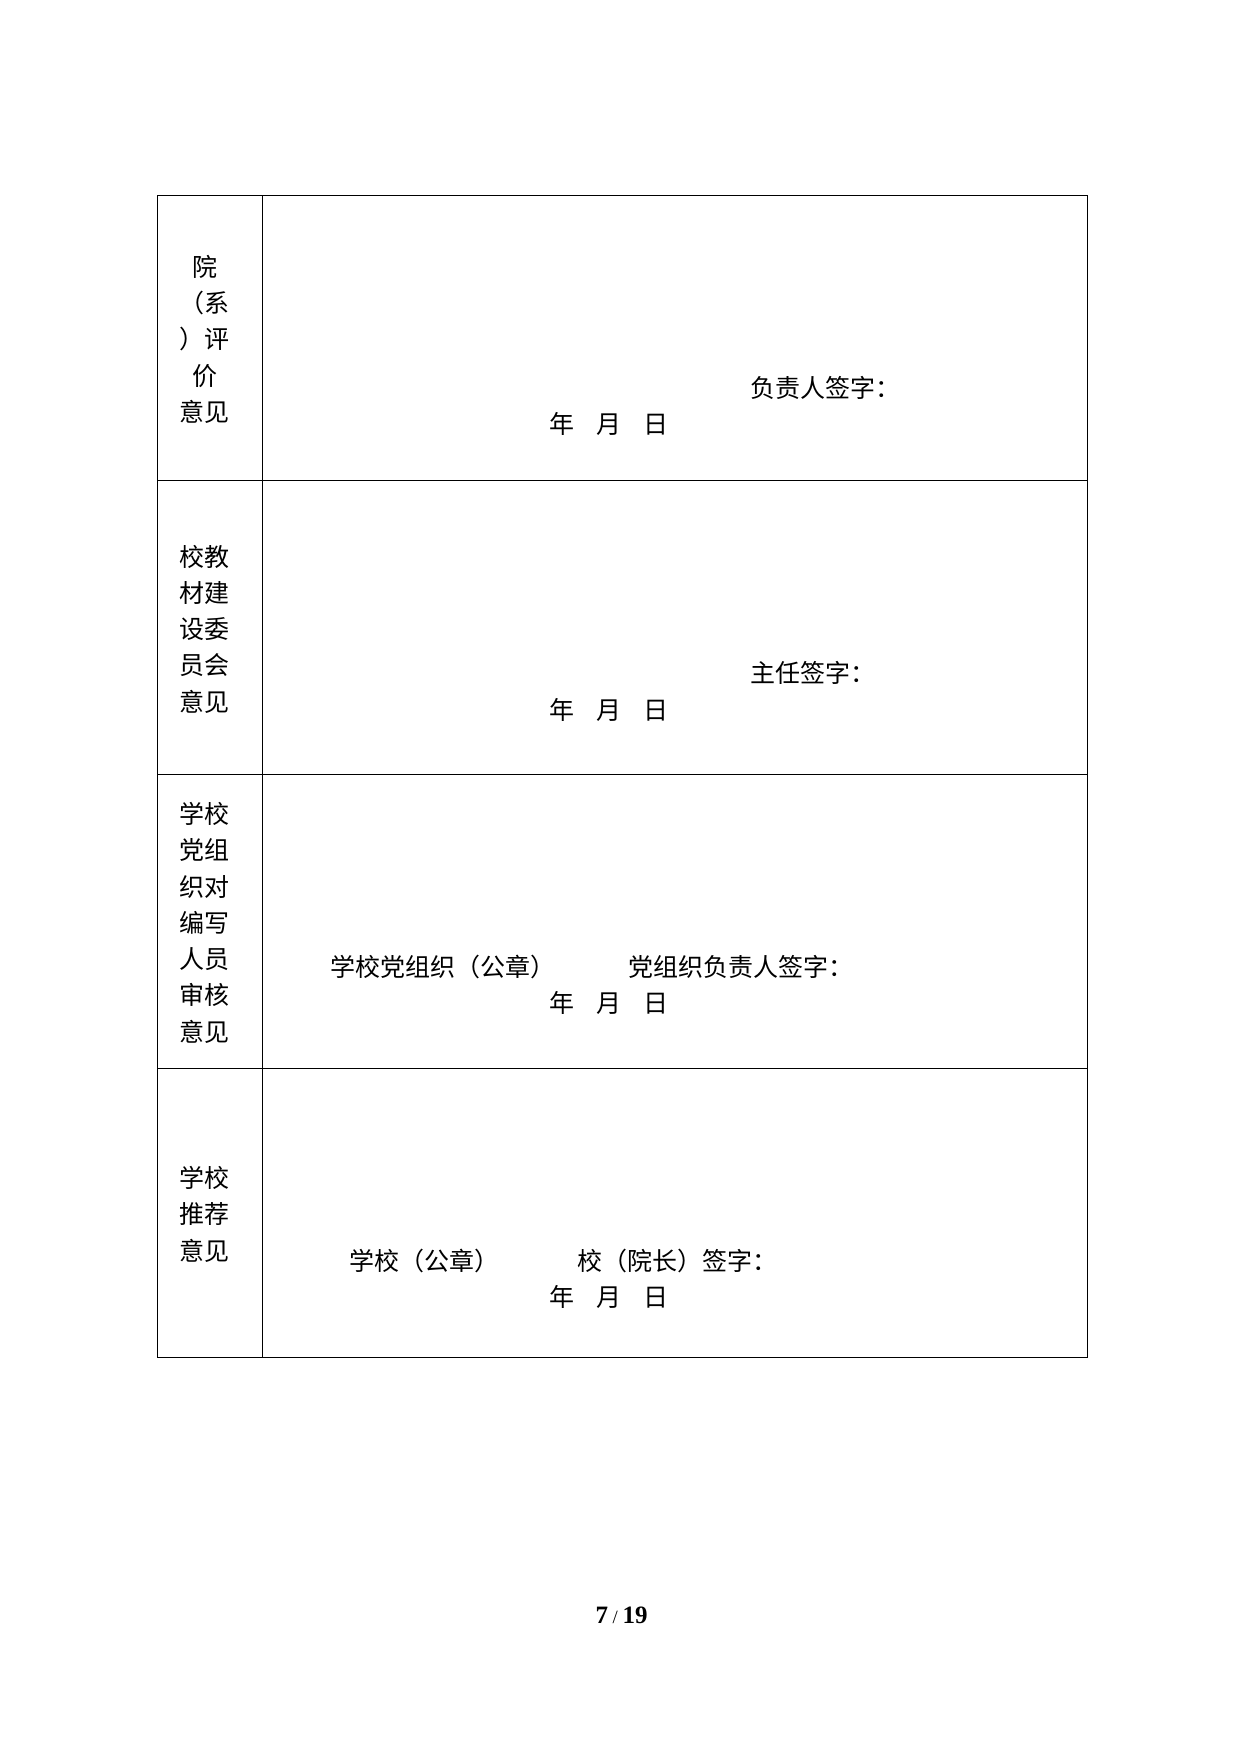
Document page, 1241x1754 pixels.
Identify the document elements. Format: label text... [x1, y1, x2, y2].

table_cell 校教材建设委员会意见 [158, 481, 262, 774]
table_header 负责人签字： 年 月 日 [263, 196, 1087, 480]
table_cell 主任签字： 年 月 日 [263, 481, 1087, 774]
table_cell 学校党组织（公章） 党组织负责人签字： 年 月 日 [263, 775, 1087, 1068]
table_cell 学校（公章） 校（院长）签字： 年 月 日 [263, 1069, 1087, 1357]
table_cell 学校党组织对编写人员审核意见 [158, 775, 262, 1068]
table_header 院（系）评价 意见 [158, 196, 262, 480]
table_cell 学校推荐意见 [158, 1069, 262, 1357]
